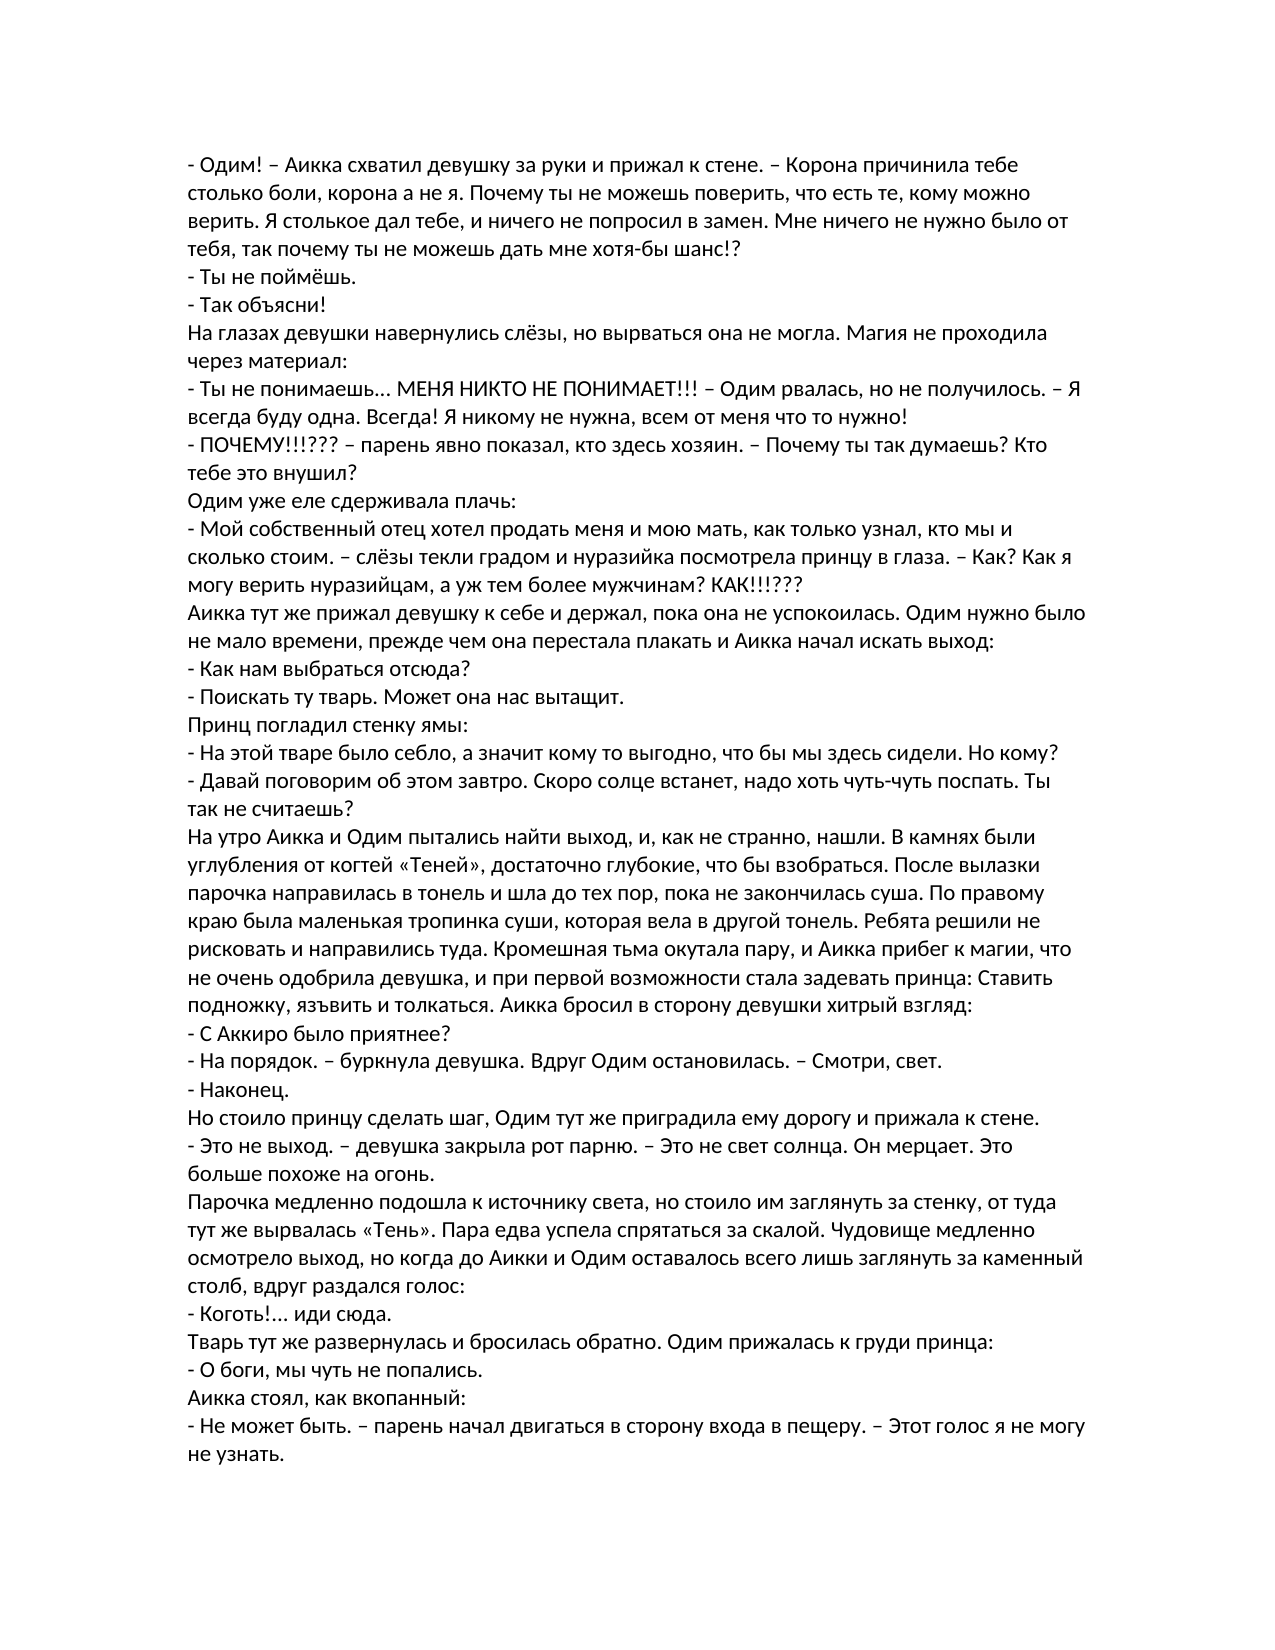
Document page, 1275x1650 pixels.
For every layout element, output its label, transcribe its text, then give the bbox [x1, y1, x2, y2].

text - На порядок. – буркнула девушка. Вдруг Одим остановилась. – Смотри, свет. [187, 1047, 1087, 1075]
text - С Аккиро было приятнее? [187, 1019, 1087, 1047]
text - О боги, мы чуть не попались. [187, 1355, 1087, 1383]
text Тварь тут же развернулась и бросилась обратно. Одим прижалась к груди принца: [187, 1327, 1087, 1355]
text - Это не выход. – девушка закрыла рот парню. – Это не свет солнца. Он мерцает. Это больше похоже на огонь. [187, 1131, 1087, 1187]
text - Так объясни! [187, 290, 1087, 318]
text - Поискать ту тварь. Может она нас вытащит. [187, 682, 1087, 710]
text - Ты не поймёшь. [187, 262, 1087, 290]
text Аикка стоял, как вкопанный: [187, 1383, 1087, 1411]
text На утро Аикка и Одим пытались найти выход, и, как не странно, нашли. В камнях были углубления от когтей «Теней», достаточно глубокие, что бы взобраться. После вылазки парочка направилась в тонель и шла до тех пор, пока не закончилась суша. По правому краю была маленькая тропинка суши, которая вела в другой тонель. Ребята решили не рисковать и направились туда. Кромешная тьма окутала пару, и Аикка прибег к магии, что не очень одобрила девушка, и при первой возможности стала задевать принца: Ставить подножку, язъвить и толкаться. Аикка бросил в сторону девушки хитрый взгляд: [187, 822, 1087, 1019]
text - Наконец. [187, 1075, 1087, 1103]
text Принц погладил стенку ямы: [187, 710, 1087, 738]
text Но стоило принцу сделать шаг, Одим тут же приградила ему дорогу и прижала к стене. [187, 1103, 1087, 1131]
text - Давай поговорим об этом завтро. Скоро солце встанет, надо хоть чуть-чуть поспать. Ты так не считаешь? [187, 766, 1087, 822]
text - Коготь!... иди сюда. [187, 1299, 1087, 1327]
text Одим уже еле сдерживала плачь: [187, 486, 1087, 514]
text На глазах девушки навернулись слёзы, но вырваться она не могла. Магия не проходила через материал: [187, 318, 1087, 374]
text - На этой тваре было себло, а значит кому то выгодно, что бы мы здесь сидели. Но кому? [187, 738, 1087, 766]
text - Как нам выбраться отсюда? [187, 654, 1087, 682]
text - Ты не понимаешь... МЕНЯ НИКТО НЕ ПОНИМАЕТ!!! – Одим рвалась, но не получилось. – Я всегда буду одна. Всегда! Я никому не нужна, всем от меня что то нужно! [187, 374, 1087, 430]
text - Не может быть. – парень начал двигаться в сторону входа в пещеру. – Этот голос я не могу не узнать. [187, 1411, 1087, 1467]
text Парочка медленно подошла к источнику света, но стоило им заглянуть за стенку, от туда тут же вырвалась «Тень». Пара едва успела спрятаться за скалой. Чудовище медленно осмотрело выход, но когда до Аикки и Одим оставалось всего лишь заглянуть за каменный столб, вдруг раздался голос: [187, 1187, 1087, 1299]
text Аикка тут же прижал девушку к себе и держал, пока она не успокоилась. Одим нужно было не мало времени, прежде чем она перестала плакать и Аикка начал искать выход: [187, 598, 1087, 654]
text - ПОЧЕМУ!!!??? – парень явно показал, кто здесь хозяин. – Почему ты так думаешь? Кто тебе это внушил? [187, 430, 1087, 486]
text - Одим! – Аикка схватил девушку за руки и прижал к стене. – Корона причинила тебе столько боли, корона а не я. Почему ты не можешь поверить, что есть те, кому можно верить. Я столькое дал тебе, и ничего не попросил в замен. Мне ничего не нужно было от тебя, так почему ты не можешь дать мне хотя-бы шанс!? [187, 150, 1087, 262]
text - Мой собственный отец хотел продать меня и мою мать, как только узнал, кто мы и сколько стоим. – слёзы текли градом и нуразийка посмотрела принцу в глаза. – Как? Как я могу верить нуразийцам, а уж тем более мужчинам? КАК!!!??? [187, 514, 1087, 598]
